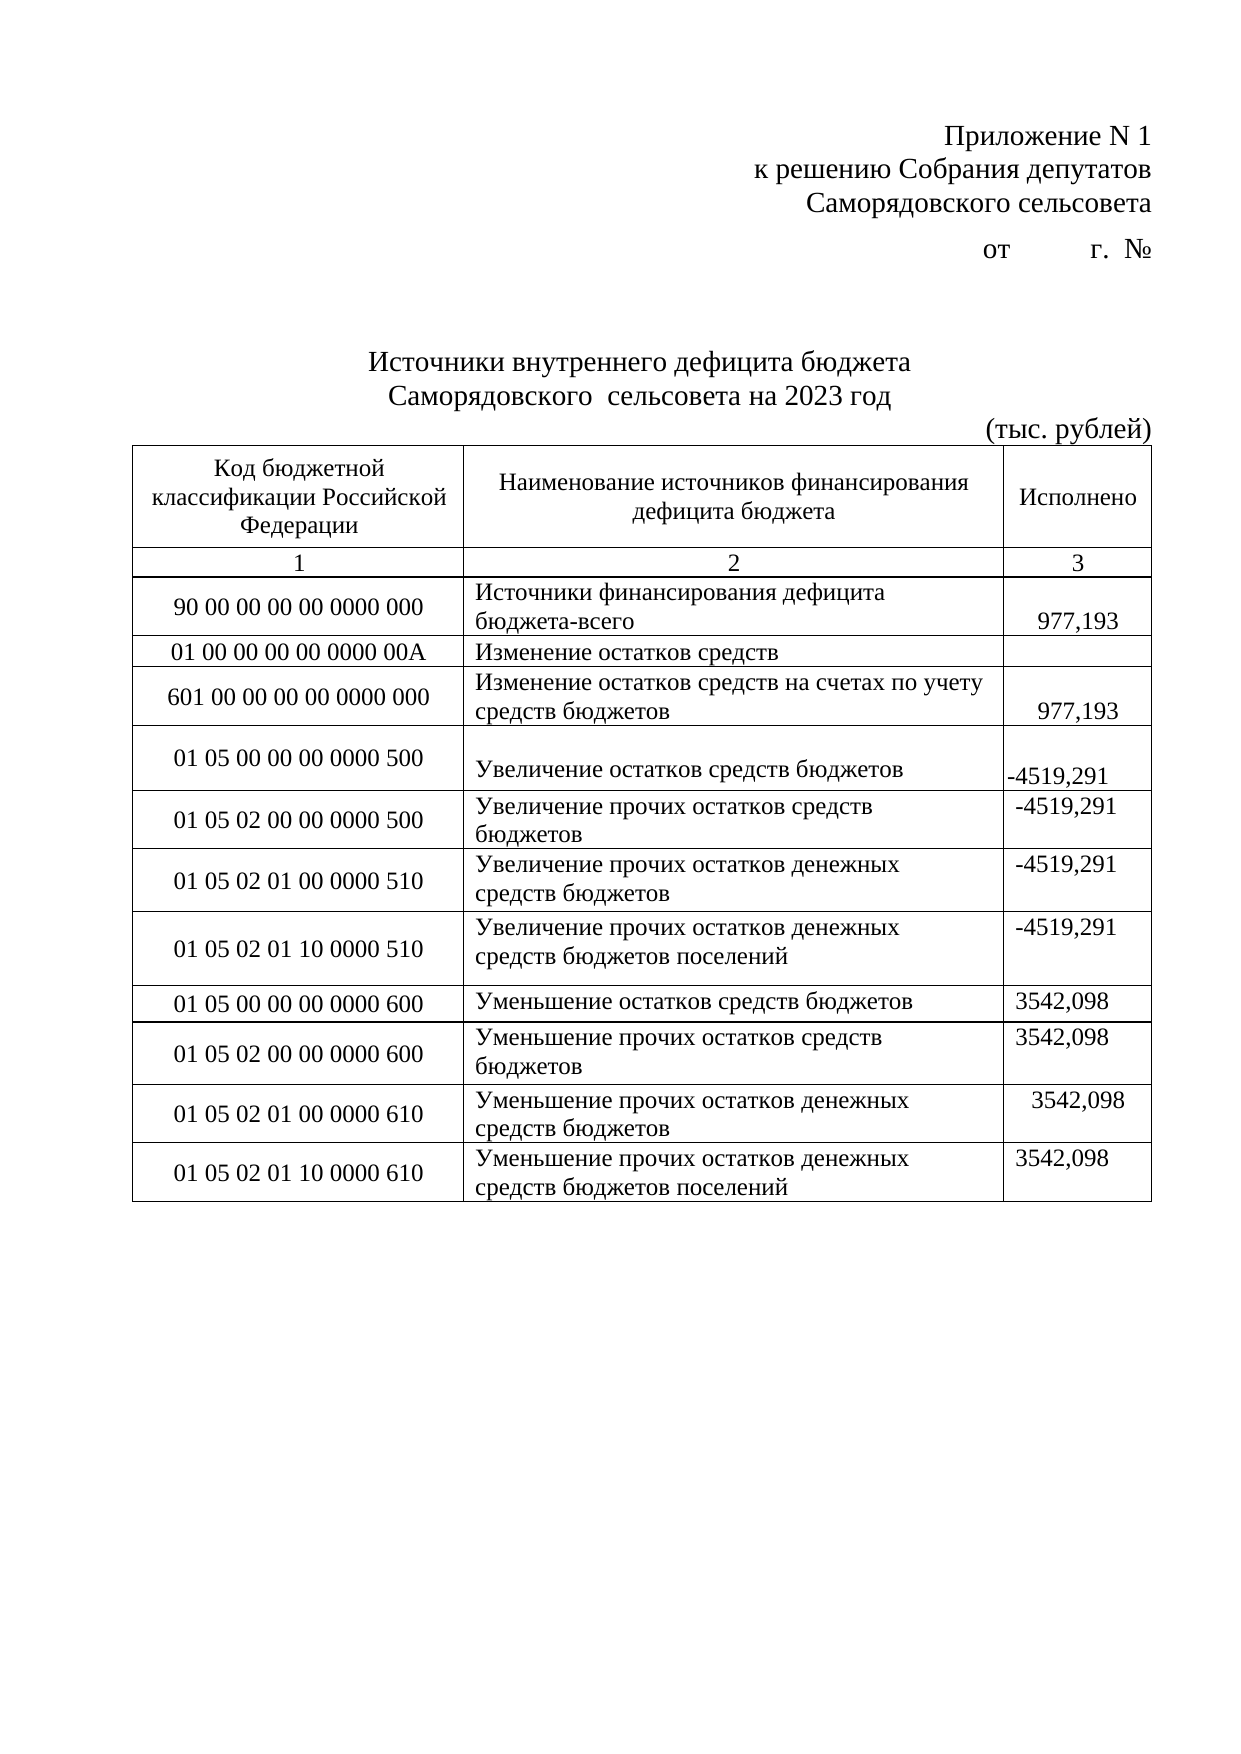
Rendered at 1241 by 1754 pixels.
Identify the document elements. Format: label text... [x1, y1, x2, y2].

table_cell -4519,291 [1004, 912, 1151, 985]
table_header Источники внутреннего дефицита бюджета Саморядовского сельсовета на 2023 год [176, 344, 1103, 411]
table_cell 01 05 00 00 00 0000 500 [133, 726, 463, 790]
table_header Исполнено [1004, 446, 1151, 547]
table_cell Увеличение прочих остатков денежных средств бюджетов поселений [464, 912, 1003, 985]
table_cell 01 05 02 01 00 0000 510 [133, 849, 463, 911]
table_cell Изменение остатков средств [464, 636, 1003, 666]
text Приложение N 1 [177, 118, 1152, 152]
table_cell 977,193 [1004, 667, 1151, 725]
table_cell Уменьшение остатков средств бюджетов [464, 986, 1003, 1021]
table_cell 01 05 02 00 00 0000 500 [133, 791, 463, 848]
table_cell Увеличение прочих остатков денежных средств бюджетов [464, 849, 1003, 911]
table_cell 3542,098 [1004, 1143, 1151, 1201]
table_cell 3542,098 [1004, 1085, 1151, 1142]
table_cell Уменьшение прочих остатков средств бюджетов [464, 1023, 1003, 1084]
table_header Код бюджетной классификации Российской Федерации [133, 446, 463, 547]
text к решению Собрания депутатов Саморядовского сельсовета [207, 152, 1152, 219]
table_cell 01 05 02 01 00 0000 610 [133, 1085, 463, 1142]
table_cell 90 00 00 00 00 0000 000 [133, 578, 463, 635]
table_cell Уменьшение прочих остатков денежных средств бюджетов поселений [464, 1143, 1003, 1201]
table_cell 3542,098 [1004, 1023, 1151, 1084]
table_cell 01 00 00 00 00 0000 00А [133, 636, 463, 666]
table_cell 3 [1004, 548, 1151, 576]
text (тыс. рублей) [177, 411, 1152, 445]
table_cell Увеличение прочих остатков средств бюджетов [464, 791, 1003, 848]
table_cell [1004, 636, 1151, 666]
table_cell -4519,291 [1004, 726, 1151, 790]
table_cell Уменьшение прочих остатков денежных средств бюджетов [464, 1085, 1003, 1142]
table_cell -4519,291 [1004, 791, 1151, 848]
table_cell Изменение остатков средств на счетах по учету средств бюджетов [464, 667, 1003, 725]
text от г. № [207, 231, 1152, 265]
table_cell 3542,098 [1004, 986, 1151, 1021]
table_cell 2 [464, 548, 1003, 576]
table_cell 01 05 02 01 10 0000 510 [133, 912, 463, 985]
table_cell 01 05 02 01 10 0000 610 [133, 1143, 463, 1201]
table_cell 01 05 00 00 00 0000 600 [133, 986, 463, 1021]
table_cell 1 [133, 548, 463, 576]
table_cell Источники финансирования дефицита бюджета-всего [464, 578, 1003, 635]
table_cell Увеличение остатков средств бюджетов [464, 726, 1003, 790]
table_cell 601 00 00 00 00 0000 000 [133, 667, 463, 725]
table_cell -4519,291 [1004, 849, 1151, 911]
table_header Наименование источников финансирования дефицита бюджета [464, 446, 1003, 547]
table_cell 01 05 02 00 00 0000 600 [133, 1023, 463, 1084]
table_cell 977,193 [1004, 578, 1151, 635]
